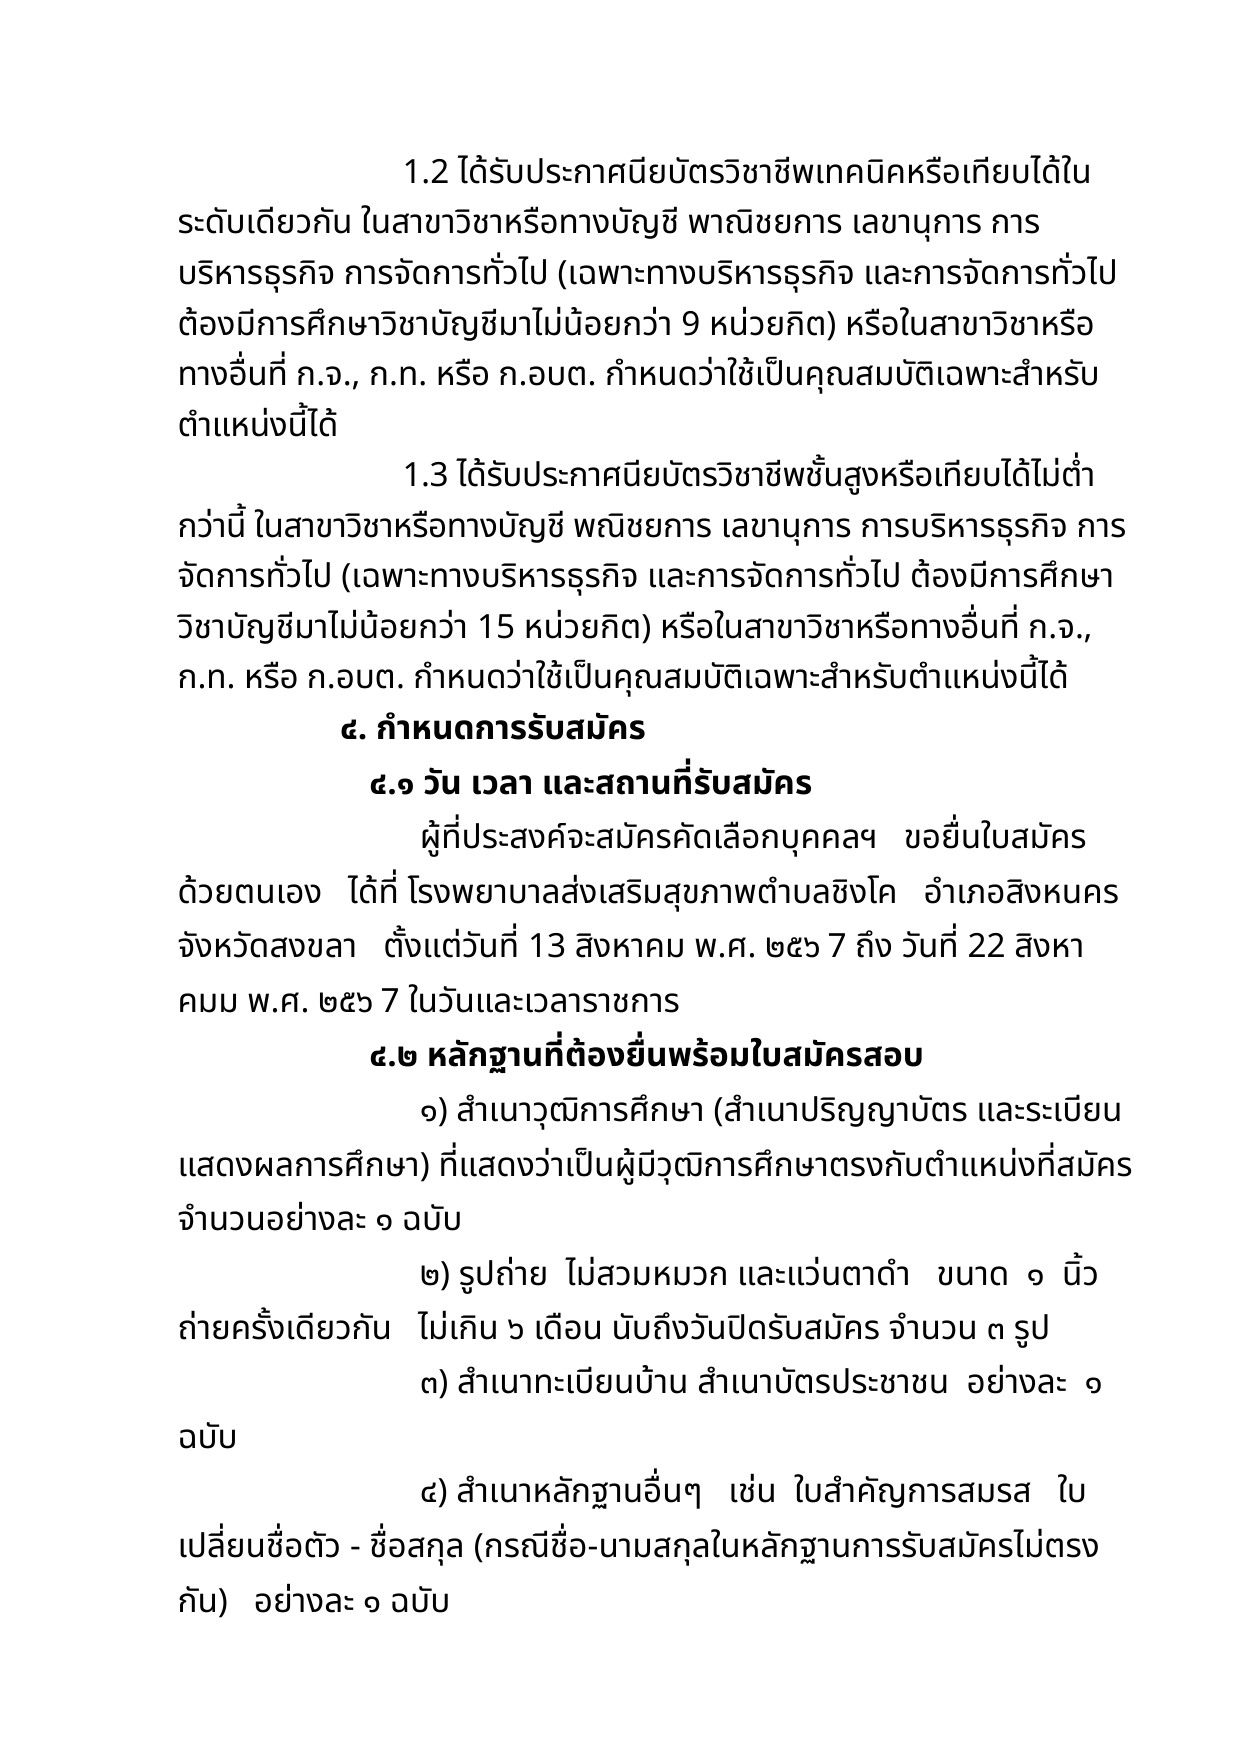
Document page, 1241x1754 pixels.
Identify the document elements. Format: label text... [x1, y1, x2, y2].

text 1.3 ได้รับประกาศนียบัตรวิชาชีพชั้นสูงหรือเทียบได้ไม่ต่ำกว่านี้ ในสาขาวิชาหรือทางบัญชี พณิชยการ เลขานุการ การบริหารธุรกิจ การจัดการทั่วไป (เฉพาะทางบริหารธุรกิจ และการจัดการทั่วไป ต้องมีการศึกษาวิชาบัญชีมาไม่น้อยกว่า 15 หน่วยกิต) หรือในสาขาวิชาหรือทางอื่นที่ ก.จ., ก.ท. หรือ ก.อบต. กำหนดว่าใช้เป็นคุณสมบัติเฉพาะสำหรับตำแหน่งนี้ได้ [177, 451, 1140, 704]
text 1.2 ได้รับประกาศนียบัตรวิชาชีพเทคนิคหรือเทียบได้ในระดับเดียวกัน ในสาขาวิชาหรือทางบัญชี พาณิชยการ เลขานุการ การบริหารธุรกิจ การจัดการทั่วไป (เฉพาะทางบริหารธุรกิจ และการจัดการทั่วไป ต้องมีการศึกษาวิชาบัญชีมาไม่น้อยกว่า 9 หน่วยกิต) หรือในสาขาวิชาหรือทางอื่นที่ ก.จ., ก.ท. หรือ ก.อบต. กำหนดว่าใช้เป็นคุณสมบัติเฉพาะสำหรับตำแหน่งนี้ได้ [177, 148, 1140, 451]
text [177, 704, 1140, 1627]
